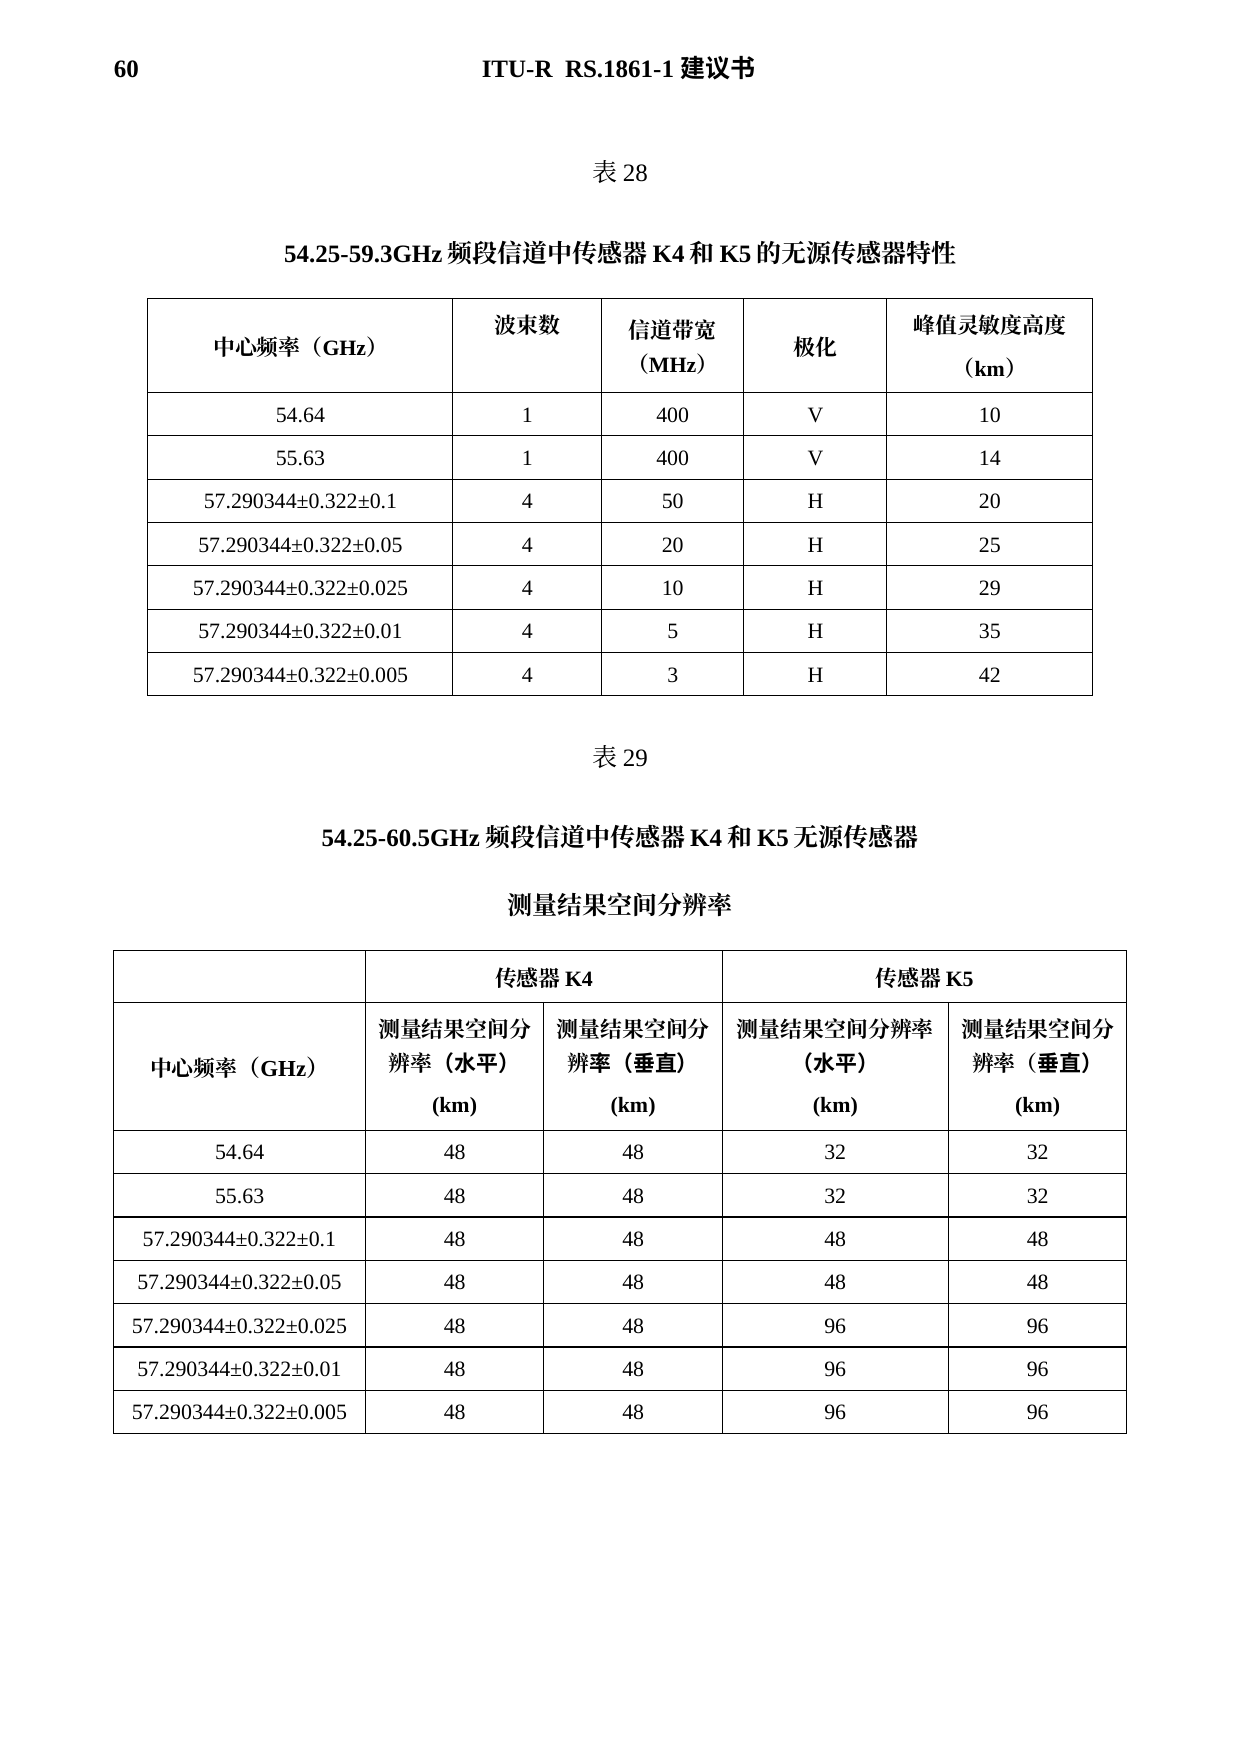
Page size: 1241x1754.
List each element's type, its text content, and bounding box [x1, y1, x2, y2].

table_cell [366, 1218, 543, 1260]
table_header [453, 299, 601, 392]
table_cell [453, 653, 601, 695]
title 54.25-59.3GHz频段信道中传感器K4和K5的无源传感器特性 [113, 218, 1127, 286]
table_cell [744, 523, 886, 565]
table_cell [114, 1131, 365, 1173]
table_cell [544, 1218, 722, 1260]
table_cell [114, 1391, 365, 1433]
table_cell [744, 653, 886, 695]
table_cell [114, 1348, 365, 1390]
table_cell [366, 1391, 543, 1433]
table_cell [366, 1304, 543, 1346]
text 表29 [113, 721, 1127, 789]
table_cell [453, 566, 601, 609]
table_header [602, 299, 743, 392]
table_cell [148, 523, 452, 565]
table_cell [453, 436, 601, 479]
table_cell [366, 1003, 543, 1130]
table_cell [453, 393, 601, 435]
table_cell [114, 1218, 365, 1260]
text 表28 [113, 137, 1127, 205]
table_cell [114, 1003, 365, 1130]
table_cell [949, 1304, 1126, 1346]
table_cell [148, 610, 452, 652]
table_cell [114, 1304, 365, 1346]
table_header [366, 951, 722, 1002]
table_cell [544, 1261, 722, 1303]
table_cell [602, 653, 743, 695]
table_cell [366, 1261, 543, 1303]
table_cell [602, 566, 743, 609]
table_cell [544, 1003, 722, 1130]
title 54.25-60.5GHz频段信道中传感器K4和K5无源传感器 测量结果空间分辨率 [113, 802, 1127, 938]
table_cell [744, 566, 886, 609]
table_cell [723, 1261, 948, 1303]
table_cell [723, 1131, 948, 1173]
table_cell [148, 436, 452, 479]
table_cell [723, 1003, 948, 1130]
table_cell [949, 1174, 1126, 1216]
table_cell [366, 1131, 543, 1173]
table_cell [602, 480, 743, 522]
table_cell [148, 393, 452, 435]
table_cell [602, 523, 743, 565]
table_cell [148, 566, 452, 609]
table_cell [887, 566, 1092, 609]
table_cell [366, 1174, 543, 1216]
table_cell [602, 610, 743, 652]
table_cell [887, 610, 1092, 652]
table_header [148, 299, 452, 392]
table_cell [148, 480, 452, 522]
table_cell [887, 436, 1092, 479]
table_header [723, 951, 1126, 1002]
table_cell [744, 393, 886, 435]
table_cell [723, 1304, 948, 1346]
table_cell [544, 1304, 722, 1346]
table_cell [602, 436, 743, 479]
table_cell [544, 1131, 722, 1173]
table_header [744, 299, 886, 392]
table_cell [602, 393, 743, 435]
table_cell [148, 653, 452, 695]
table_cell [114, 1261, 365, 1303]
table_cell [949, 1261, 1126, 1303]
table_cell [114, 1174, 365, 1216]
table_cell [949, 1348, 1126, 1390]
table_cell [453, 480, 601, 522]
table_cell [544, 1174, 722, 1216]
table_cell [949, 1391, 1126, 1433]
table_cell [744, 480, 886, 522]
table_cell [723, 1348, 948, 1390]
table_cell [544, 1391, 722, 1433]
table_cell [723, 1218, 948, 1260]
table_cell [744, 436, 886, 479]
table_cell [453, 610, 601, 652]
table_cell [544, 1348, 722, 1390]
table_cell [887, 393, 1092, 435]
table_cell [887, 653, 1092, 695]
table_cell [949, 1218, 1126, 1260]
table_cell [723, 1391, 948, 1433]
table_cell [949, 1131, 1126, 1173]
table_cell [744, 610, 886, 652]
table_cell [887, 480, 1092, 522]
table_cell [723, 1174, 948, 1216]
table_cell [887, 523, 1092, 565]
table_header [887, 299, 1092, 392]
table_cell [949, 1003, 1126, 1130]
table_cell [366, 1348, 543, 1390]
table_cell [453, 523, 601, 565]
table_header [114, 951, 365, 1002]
